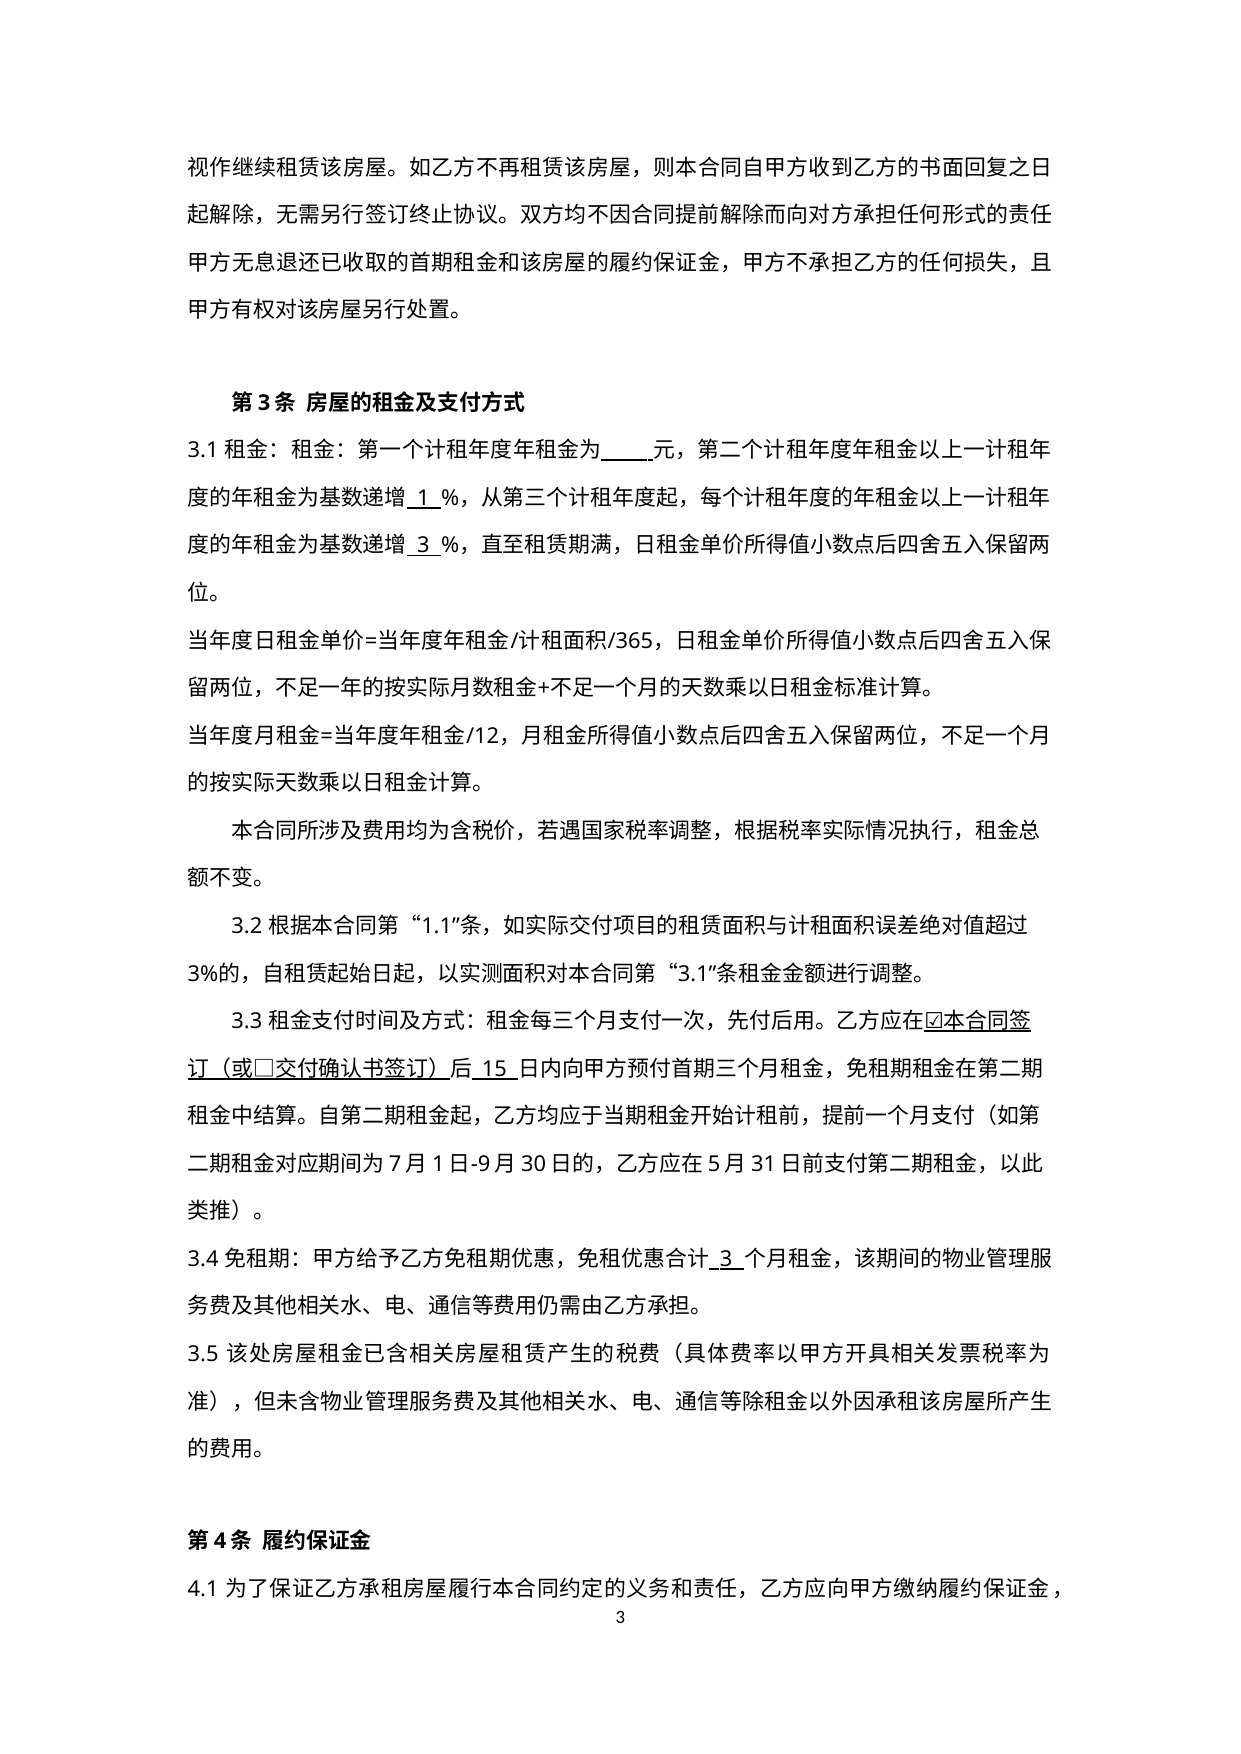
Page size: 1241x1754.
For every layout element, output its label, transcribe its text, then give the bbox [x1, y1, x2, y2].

text 3.5 该处房屋租金已含相关房屋租赁产生的税费（具体费率以甲方开具相关发票税率为准），但未含物业管理服务费及其他相关水、电、通信等除租金以外因承租该房屋所产生的费用。 [187, 1336, 1053, 1463]
list 3.3 租金支付时间及方式：租金每三个月支付一次，先付后用。乙方应在☑本合同签订（或□交付确认书签订）后 15 日内向甲方预付首期三个月租金，免租期租金在第二期租金中结算。自第二期租金起，乙方均应于当期租金开始计租前，提前一个月支付（如第二期租金对应期间为7月1日-9月30日的，乙方应在5月31日前支付第二期租金，以此类推）。 [187, 1003, 1053, 1225]
text 当年度月租金=当年度年租金/12，月租金所得值小数点后四舍五入保留两位，不足一个月的按实际天数乘以日租金计算。 [187, 718, 1053, 797]
text 第4条 履约保证金 [187, 1523, 1053, 1555]
text 3.2 根据本合同第“1.1”条，如实际交付项目的租赁面积与计租面积误差绝对值超过3%的，自租赁起始日起，以实测面积对本合同第“3.1”条租金金额进行调整。 [187, 908, 1053, 987]
text 3.1 租金：租金：第一个计租年度年租金为 元，第二个计租年度年租金以上一计租年度的年租金为基数递增 1 %，从第三个计租年度起，每个计租年度的年租金以上一计租年度的年租金为基数递增 3 %，直至租赁期满，日租金单价所得值小数点后四舍五入保留两位。 [187, 432, 1053, 607]
text 第3条 房屋的租金及支付方式 [187, 385, 1053, 416]
text 本合同所涉及费用均为含税价，若遇国家税率调整，根据税率实际情况执行，租金总额不变。 [187, 813, 1053, 892]
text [187, 150, 1053, 324]
text 当年度日租金单价=当年度年租金/计租面积/365，日租金单价所得值小数点后四舍五入保留两位，不足一年的按实际月数租金+不足一个月的天数乘以日租金标准计算。 [187, 623, 1053, 702]
text 3.4 免租期：甲方给予乙方免租期优惠，免租优惠合计 3 个月租金，该期间的物业管理服务费及其他相关水、电、通信等费用仍需由乙方承担。 [187, 1241, 1053, 1320]
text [187, 1571, 1053, 1603]
